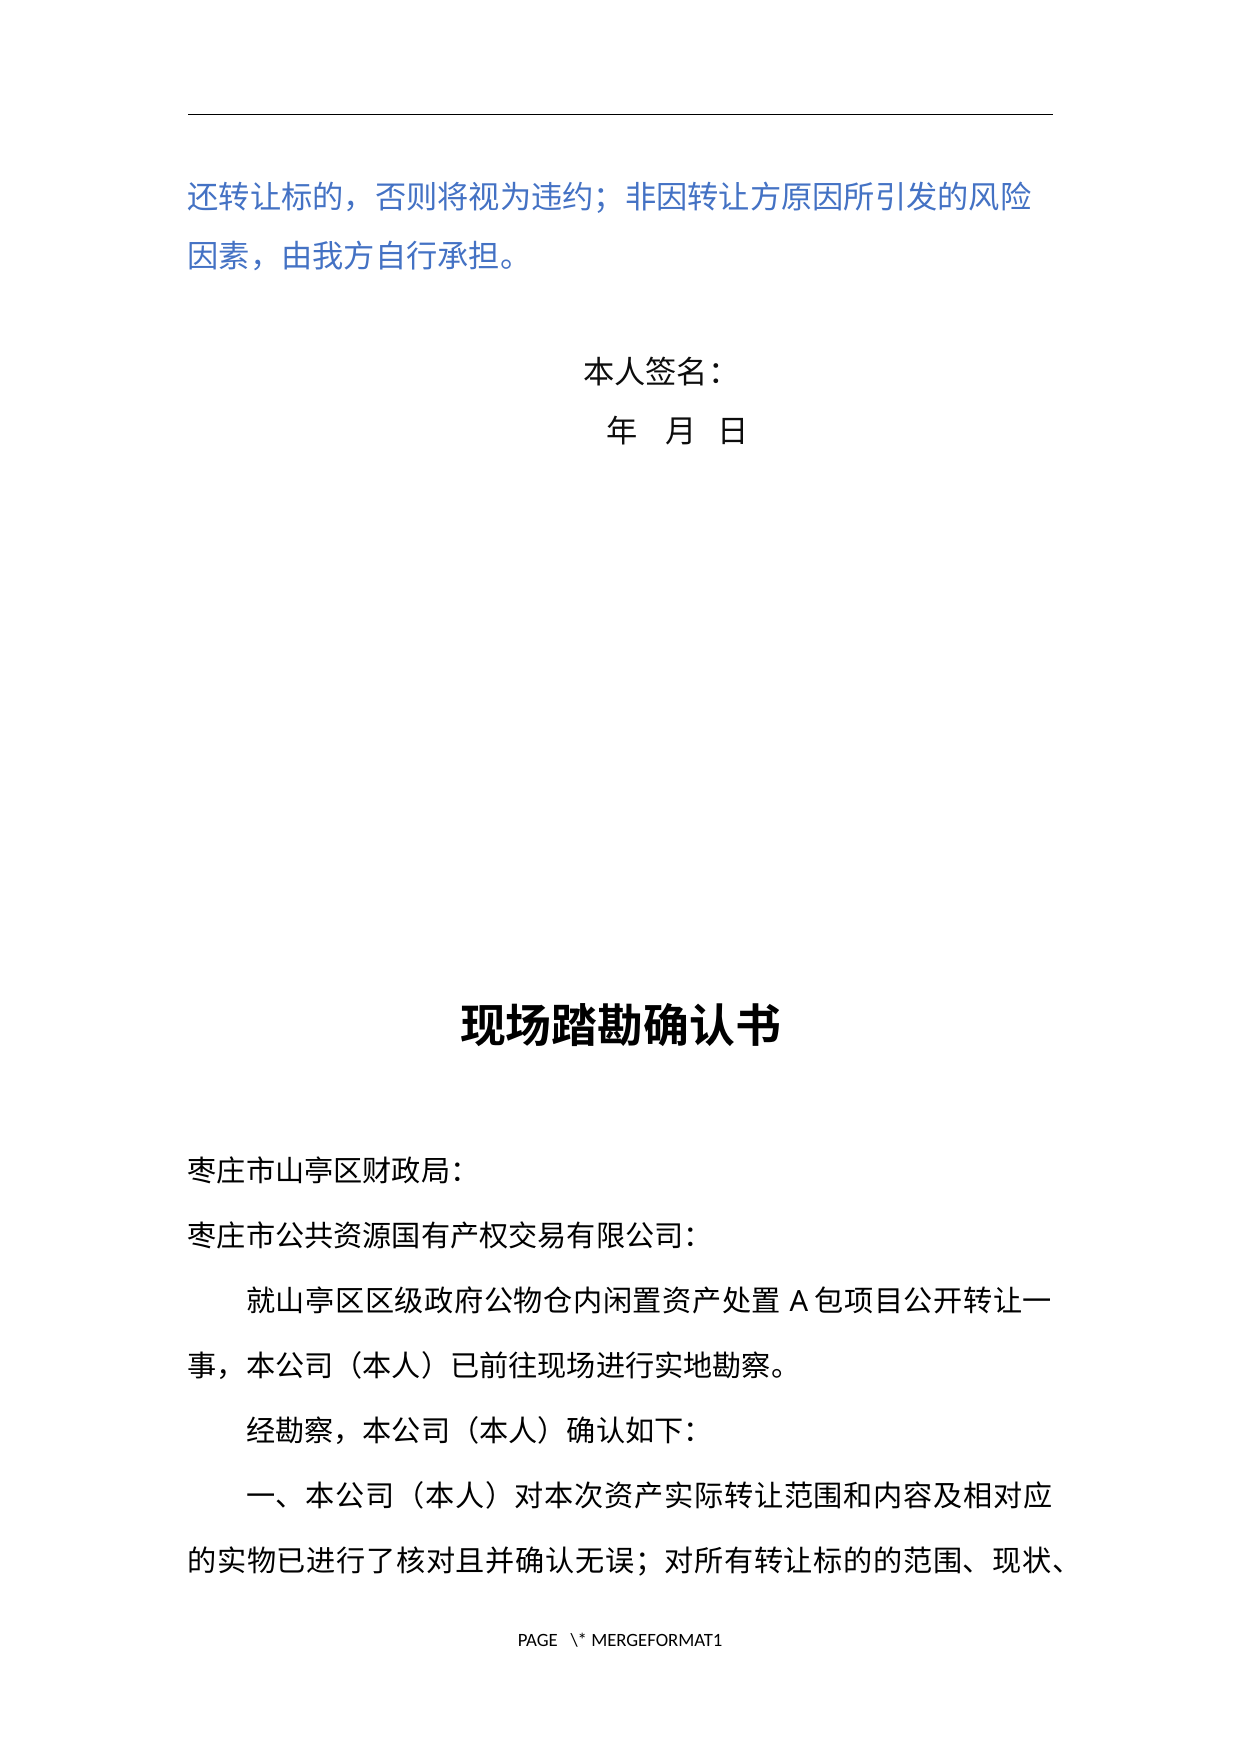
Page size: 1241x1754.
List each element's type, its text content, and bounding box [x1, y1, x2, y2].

text 枣庄市山亭区财政局： [187, 1071, 1053, 1201]
text 就山亭区区级政府公物仓内闲置资产处置A包项目公开转让一事，本公司（本人）已前往现场进行实地勘察。 [187, 1266, 1053, 1396]
text 枣庄市公共资源国有产权交易有限公司： [187, 1201, 1053, 1266]
text 本人签名： [249, 337, 1072, 395]
text 经勘察，本公司（本人）确认如下： [187, 1396, 1053, 1461]
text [187, 162, 1053, 279]
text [187, 1461, 1053, 1591]
text 现场踏勘确认书 [187, 974, 1053, 1071]
text 年 月 日 [187, 395, 1072, 454]
